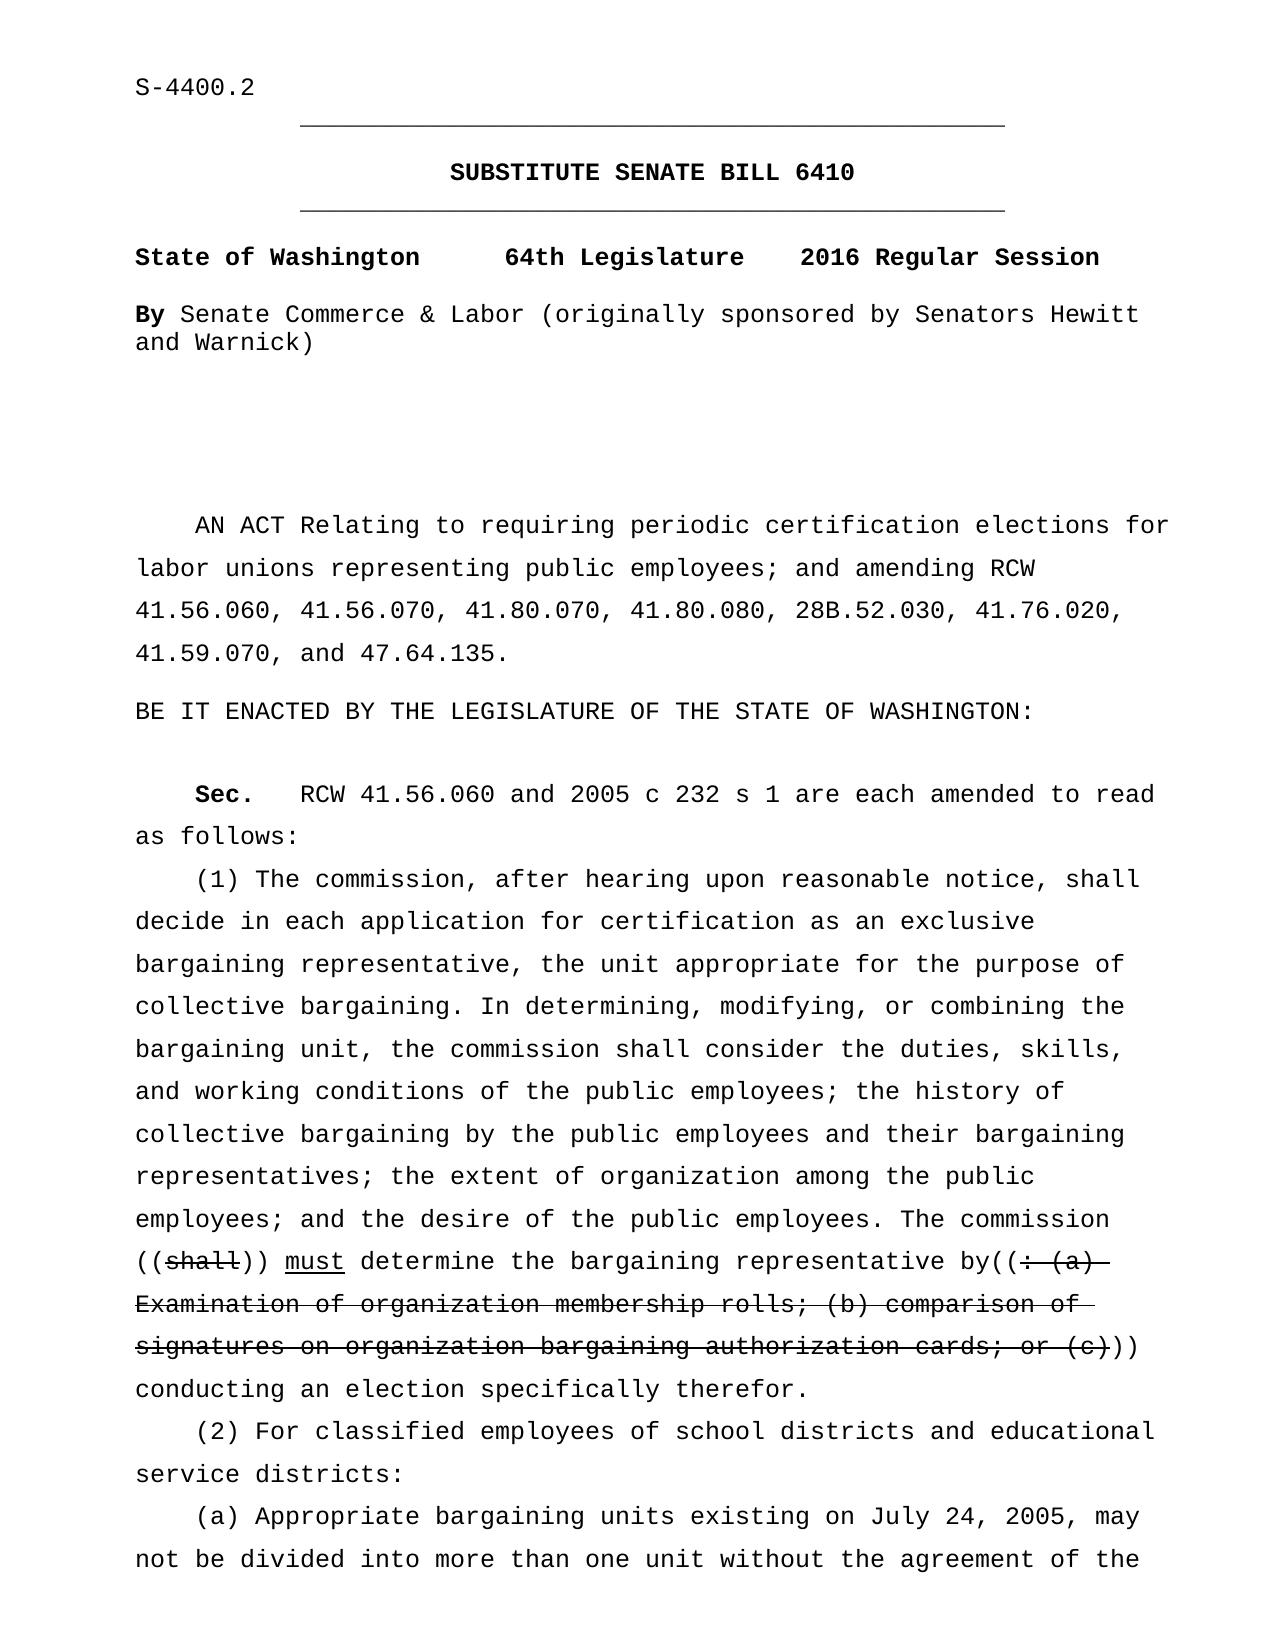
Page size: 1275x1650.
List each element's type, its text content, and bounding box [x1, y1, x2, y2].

text By Senate Commerce & Labor (originally sponsored by Senators Hewitt and Warnick) [135, 302, 1170, 358]
text Sec. RCW 41.56.060 and 2005 c 232 s 1 are each amended to read as follows: [135, 768, 1170, 853]
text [135, 1491, 1170, 1576]
text BE IT ENACTED BY THE LEGISLATURE OF THE STATE OF WASHINGTON: [135, 698, 1170, 727]
text _______________________________________________ [135, 188, 1170, 217]
text (1) The commission, after hearing upon reasonable notice, shall decide in each application for certification as an exclusive bargaining representative, the unit appropriate for the purpose of collective bargaining. In determining, modifying, or combining the bargaining unit, the commission shall consider the duties, skills, and working conditions of the public employees; the history of collective bargaining by the public employees and their bargaining representatives; the extent of organization among the public employees; and the desire of the public employees. The commission ((shall)) must determine the bargaining representative by((: (a) Examination of organization membership rolls; (b) comparison of signatures on organization bargaining authorization cards; or (c))) conducting an election specifically therefor. [135, 853, 1170, 1406]
text State of Washington 64th Legislature 2016 Regular Session [135, 245, 1170, 273]
text AN ACT Relating to requiring periodic certification elections for labor unions representing public employees; and amending RCW 41.56.060, 41.56.070, 41.80.070, 41.80.080, 28B.52.030, 41.76.020, 41.59.070, and 47.64.135. [135, 500, 1170, 670]
text _______________________________________________ [135, 103, 1170, 132]
text S-4400.2 [135, 75, 1170, 103]
text (2) For classified employees of school districts and educational service districts: [135, 1406, 1170, 1491]
text SUBSTITUTE SENATE BILL 6410 [135, 160, 1170, 188]
